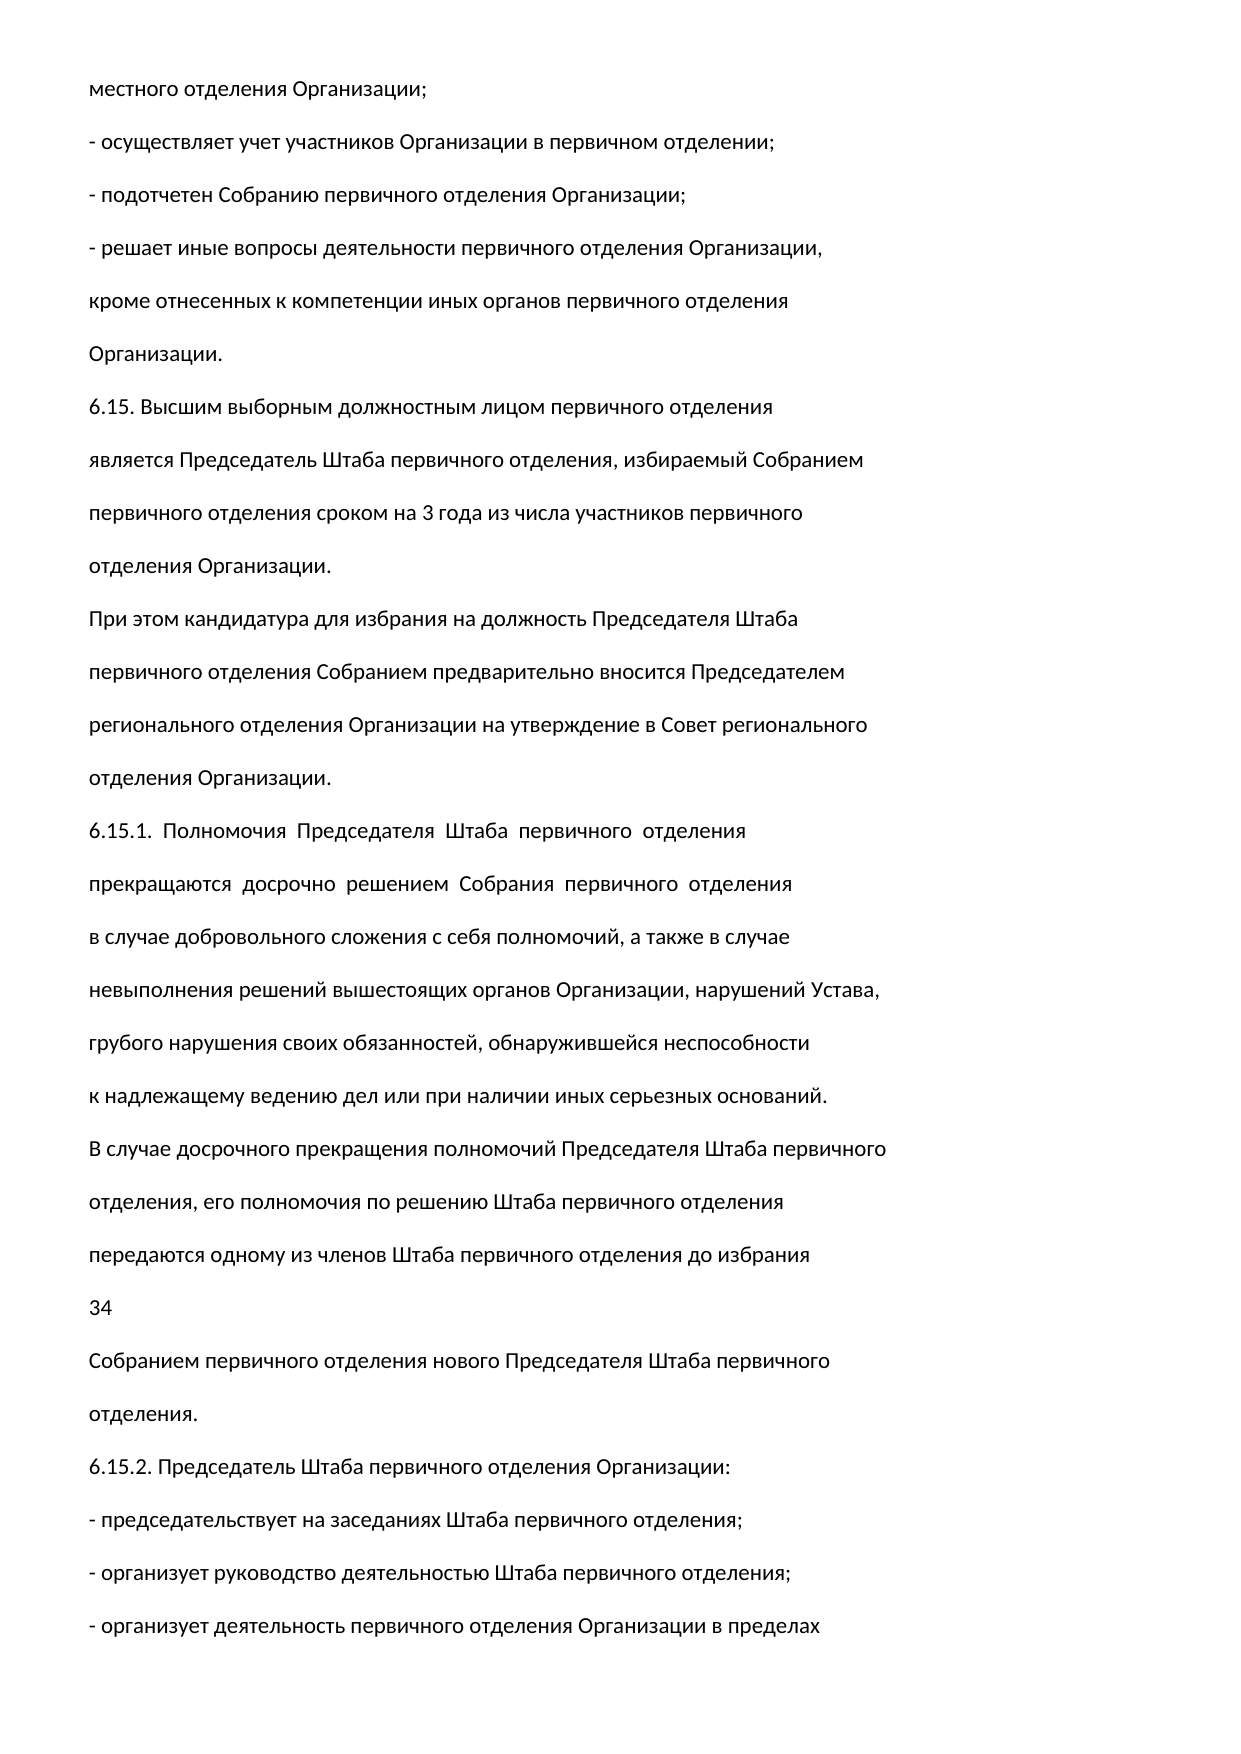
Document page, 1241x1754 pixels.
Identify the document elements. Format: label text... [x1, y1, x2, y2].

text отделения Организации. [89, 763, 1152, 791]
text При этом кандидатура для избрания на должность Председателя Штаба [89, 604, 1152, 632]
text Собранием первичного отделения нового Председателя Штаба первичного [89, 1346, 1152, 1374]
text - организует деятельность первичного отделения Организации в пределах [89, 1611, 1152, 1639]
text - осуществляет учет участников Организации в первичном отделении; [89, 127, 1152, 155]
text 34 [89, 1293, 1152, 1321]
text - председательствует на заседаниях Штаба первичного отделения; [89, 1505, 1152, 1533]
text является Председатель Штаба первичного отделения, избираемый Собранием [89, 445, 1152, 473]
text к надлежащему ведению дел или при наличии иных серьезных оснований. [89, 1081, 1152, 1109]
text кроме отнесенных к компетенции иных органов первичного отделения [89, 286, 1152, 314]
text Организации. [89, 339, 1152, 367]
text 6.15. Высшим выборным должностным лицом первичного отделения [89, 392, 1152, 420]
text невыполнения решений вышестоящих органов Организации, нарушений Устава, [89, 975, 1152, 1003]
text отделения, его полномочия по решению Штаба первичного отделения [89, 1187, 1152, 1215]
text - подотчетен Собранию первичного отделения Организации; [89, 180, 1152, 208]
text - организует руководство деятельностью Штаба первичного отделения; [89, 1558, 1152, 1586]
text отделения. [89, 1399, 1152, 1427]
text первичного отделения Собранием предварительно вносится Председателем [89, 657, 1152, 685]
text - решает иные вопросы деятельности первичного отделения Организации, [89, 233, 1152, 261]
text первичного отделения сроком на 3 года из числа участников первичного [89, 498, 1152, 526]
text прекращаются досрочно решением Собрания первичного отделения [89, 869, 1152, 897]
text 6.15.1. Полномочия Председателя Штаба первичного отделения [89, 816, 1152, 844]
text отделения Организации. [89, 551, 1152, 579]
text регионального отделения Организации на утверждение в Совет регионального [89, 710, 1152, 738]
text В случае досрочного прекращения полномочий Председателя Штаба первичного [89, 1134, 1152, 1162]
text местного отделения Организации; [89, 74, 1152, 102]
text 6.15.2. Председатель Штаба первичного отделения Организации: [89, 1452, 1152, 1480]
text передаются одному из членов Штаба первичного отделения до избрания [89, 1240, 1152, 1268]
text в случае добровольного сложения с себя полномочий, а также в случае [89, 922, 1152, 950]
text грубого нарушения своих обязанностей, обнаружившейся неспособности [89, 1028, 1152, 1056]
